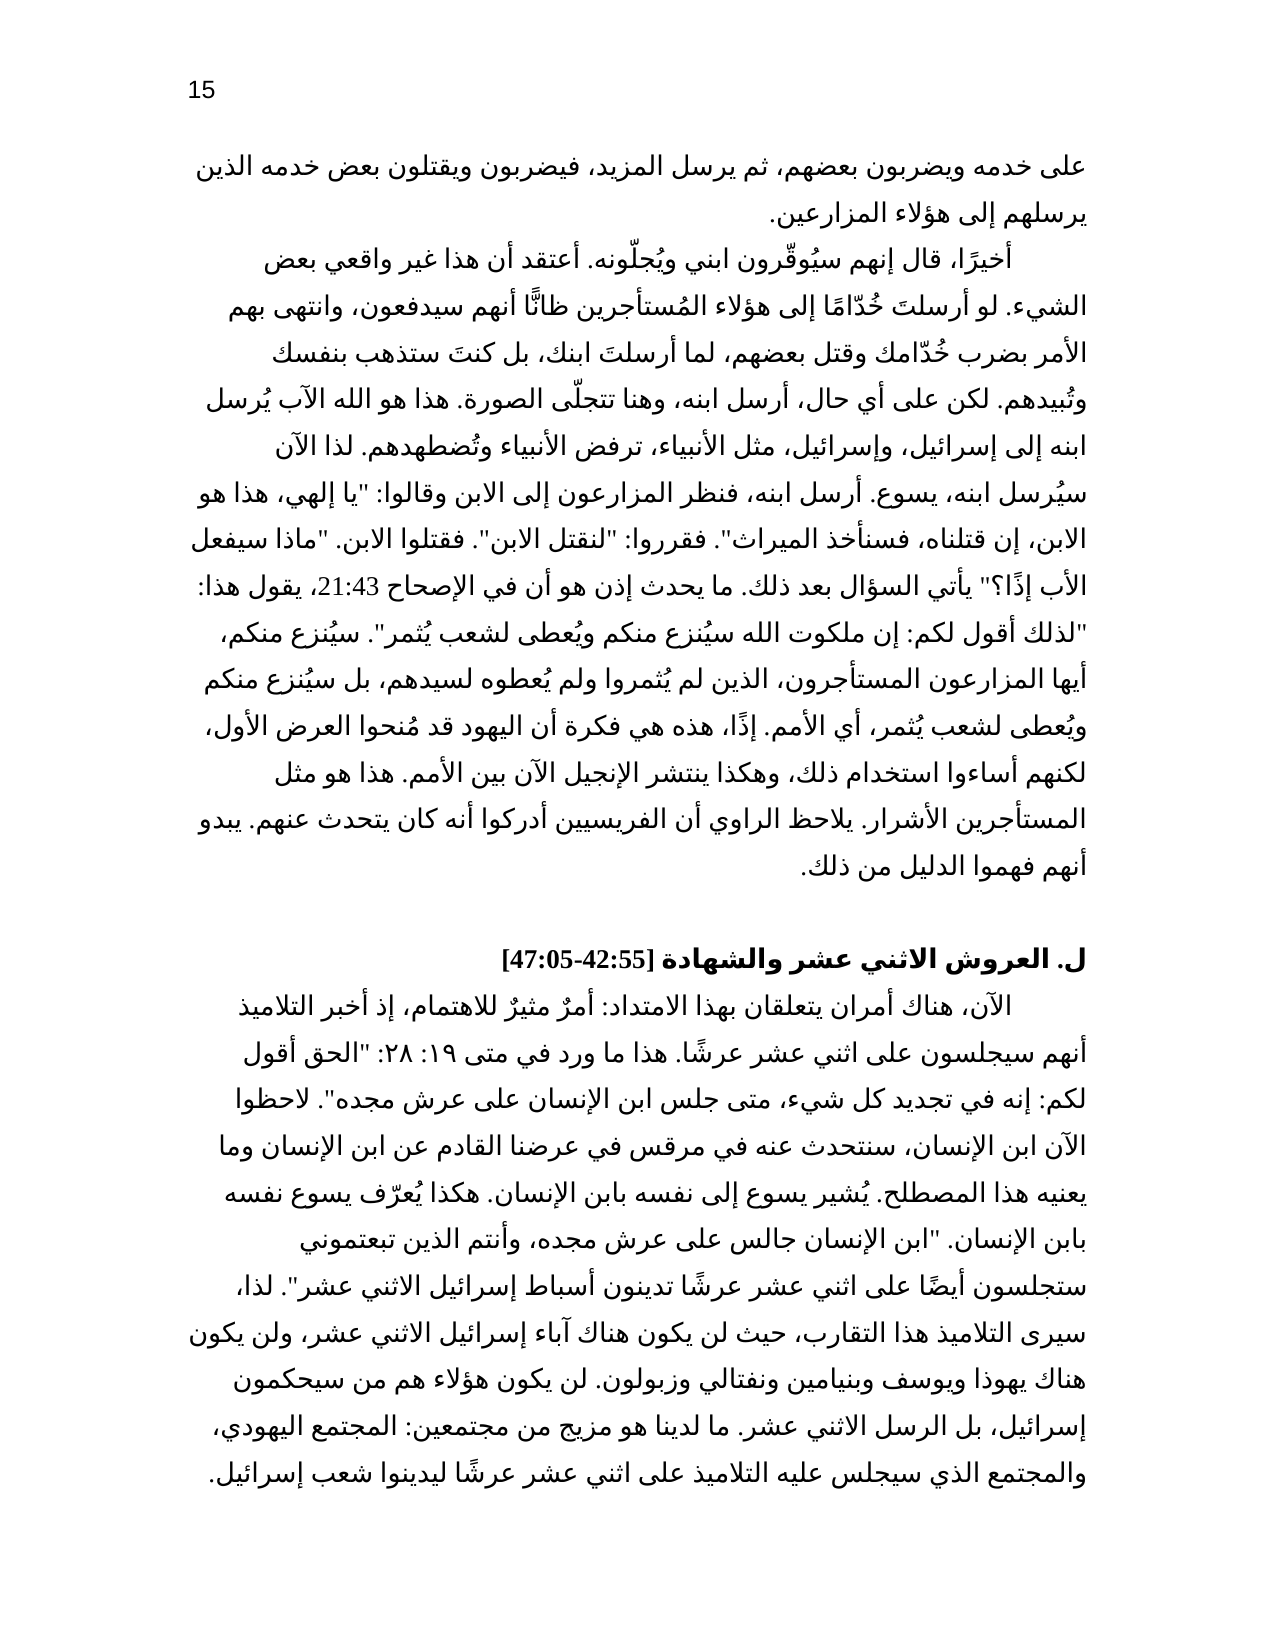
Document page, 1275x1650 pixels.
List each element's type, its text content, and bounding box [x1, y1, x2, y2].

text أخيرًا، قال إنهم سيُوقّرون ابني ويُجلّونه. أعتقد أن هذا غير واقعي بعض الشيء. لو أرسلتَ خُدّامًا إلى هؤلاء المُستأجرين ظانًّا أنهم سيدفعون، وانتهى بهم الأمر بضرب خُدّامك وقتل بعضهم، لما أرسلتَ ابنك، بل كنتَ ستذهب بنفسك وتُبيدهم. لكن على أي حال، أرسل ابنه، وهنا تتجلّى الصورة. هذا هو الله الآب يُرسل ابنه إلى إسرائيل، وإسرائيل، مثل الأنبياء، ترفض الأنبياء وتُضطهدهم. لذا الآن سيُرسل ابنه، يسوع. أرسل ابنه، فنظر المزارعون إلى الابن وقالوا: "يا إلهي، هذا هو الابن، إن قتلناه، فسنأخذ الميراث". فقرروا: "لنقتل الابن". فقتلوا الابن. "ماذا سيفعل الأب إذًا؟" يأتي السؤال بعد ذلك. ما يحدث إذن هو أن في الإصحاح 21:43، يقول هذا: "لذلك أقول لكم: إن ملكوت الله سيُنزع منكم ويُعطى لشعب يُثمر". سيُنزع منكم، أيها المزارعون المستأجرون، الذين لم يُثمروا ولم يُعطوه لسيدهم، بل سيُنزع منكم ويُعطى لشعب يُثمر، أي الأمم. إذًا، هذه هي فكرة أن اليهود قد مُنحوا العرض الأول، لكنهم أساءوا استخدام ذلك، وهكذا ينتشر الإنجيل الآن بين الأمم. هذا هو مثل المستأجرين الأشرار. يلاحظ الراوي أن الفريسيين أدركوا أنه كان يتحدث عنهم. يبدو أنهم فهموا الدليل من ذلك. [187, 243, 1087, 881]
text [187, 150, 1087, 228]
text ل. العروش الاثني عشر والشهادة [42:55-47:05] [187, 943, 1087, 974]
text الآن، هناك أمران يتعلقان بهذا الامتداد: أمرٌ مثيرٌ للاهتمام، إذ أخبر التلاميذ أنهم سيجلسون على اثني عشر عرشًا. هذا ما ورد في متى ١٩: ٢٨: "الحق أقول لكم: إنه في تجديد كل شيء، متى جلس ابن الإنسان على عرش مجده". لاحظوا الآن ابن الإنسان، سنتحدث عنه في مرقس في عرضنا القادم عن ابن الإنسان وما يعنيه هذا المصطلح. يُشير يسوع إلى نفسه بابن الإنسان. هكذا يُعرّف يسوع نفسه بابن الإنسان. "ابن الإنسان جالس على عرش مجده، وأنتم الذين تبعتموني ستجلسون أيضًا على اثني عشر عرشًا تدينون أسباط إسرائيل الاثني عشر". لذا، سيرى التلاميذ هذا التقارب، حيث لن يكون هناك آباء إسرائيل الاثني عشر، ولن يكون هناك يهوذا ويوسف وبنيامين ونفتالي وزبولون. لن يكون هؤلاء هم من سيحكمون إسرائيل، بل الرسل الاثني عشر. ما لدينا هو مزيج من مجتمعين: المجتمع اليهودي، والمجتمع الذي سيجلس عليه التلاميذ على اثني عشر عرشًا ليدينوا شعب إسرائيل. [187, 990, 1087, 1488]
